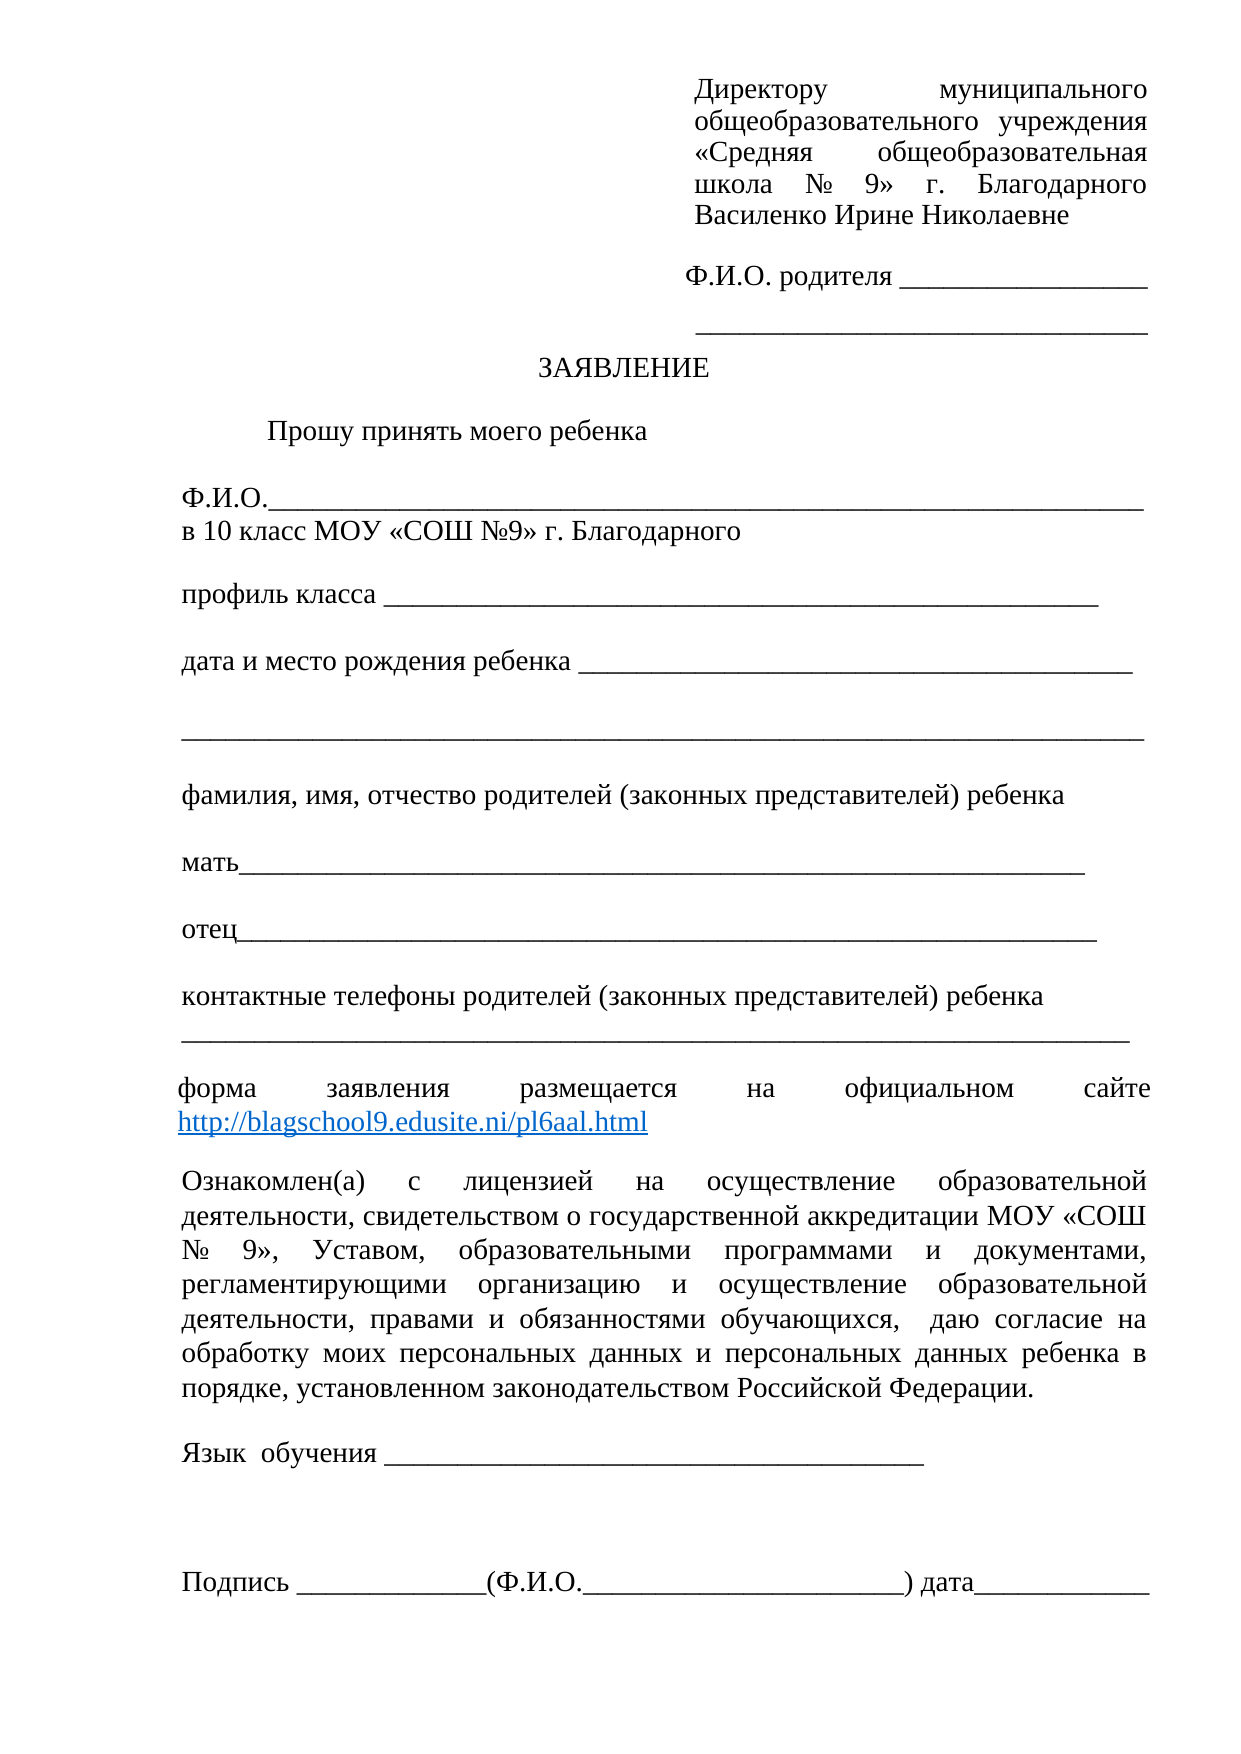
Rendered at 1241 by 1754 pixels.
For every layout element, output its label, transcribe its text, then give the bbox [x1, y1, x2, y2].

text мать__________________________________________________________ [181, 844, 1152, 878]
text в 10 класс МОУ «СОШ №9» г. Благодарного [181, 513, 1152, 547]
text Директору муниципального общеобразовательного учреждения «Средняя общеобразовательная школа № 9» г. Благодарного Василенко Ирине Николаевне [694, 74, 1147, 231]
text дата и место рождения ребенка ______________________________________ [181, 643, 1152, 677]
text __________________________________________________________________ [181, 710, 1152, 744]
text Ф.И.О.____________________________________________________________ [181, 480, 1159, 513]
text Ф.И.О. родителя _________________ [177, 263, 1147, 291]
text _______________________________ [177, 309, 1147, 337]
text профиль класса _________________________________________________ [181, 576, 1152, 609]
text Прошу принять моего ребенка [181, 413, 1159, 446]
text Подпись _____________(Ф.И.О.______________________) дата____________ [181, 1564, 1152, 1597]
text Язык обучения _____________________________________ [181, 1434, 1147, 1469]
text Ознакомлен(а) с лицензией на осуществление образовательной деятельности, свидетельством о государственной аккредитации МОУ «СОШ № 9», Уставом, образовательными программами и документами, регламентирующими организацию и осуществление образовательной деятельности, правами и обязанностями обучающихся, даю согласие на обработку моих персональных данных и персональных данных ребенка в порядке, установленном законодательством Российской Федерации. [181, 1163, 1147, 1404]
text ЗАЯВЛЕНИЕ [177, 355, 1070, 383]
text форма заявления размещается на официальном сайте http://blagschool9.edusite.ni/pl6aal.html [177, 1071, 1152, 1138]
text контактные телефоны родителей (законных представителей) ребенка [181, 978, 1152, 1012]
text отец ___________________________________________________ [181, 911, 1152, 945]
text _________________________________________________________________ [181, 1012, 1152, 1046]
text фамилия, имя, отчество родителей (законных представителей) ребенка [181, 777, 1152, 811]
